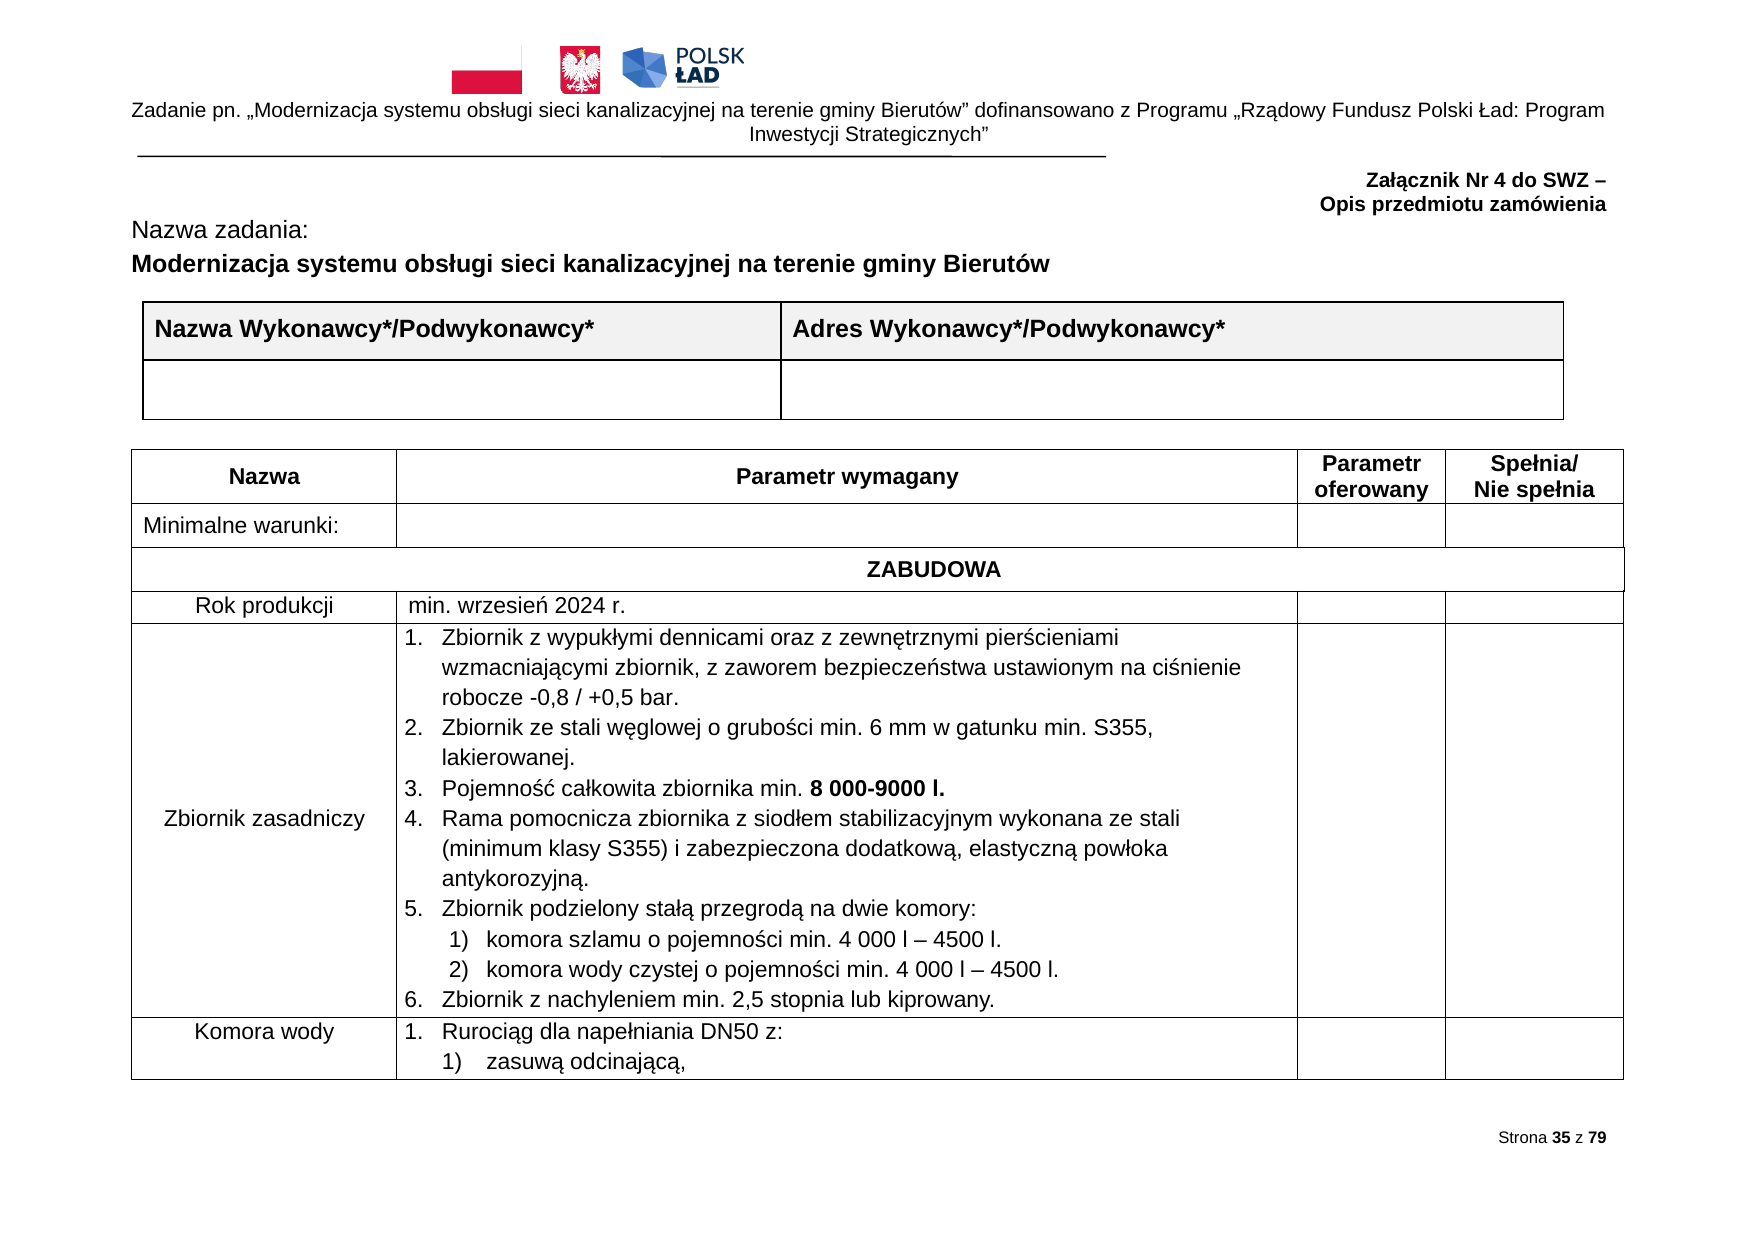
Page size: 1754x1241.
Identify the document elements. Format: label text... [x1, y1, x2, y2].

table_cell [1446, 624, 1623, 1017]
table_header Nazwa [132, 450, 396, 503]
table_cell [782, 361, 1563, 418]
subtitle Opis przedmiotu zamówienia [131, 192, 1606, 216]
table_cell ZABUDOWA [132, 548, 1624, 591]
table_cell [1298, 1018, 1445, 1078]
table_cell Rok produkcji [132, 592, 396, 622]
table_cell [1298, 624, 1445, 1017]
table_cell [1446, 1018, 1623, 1078]
table_cell [1298, 504, 1445, 547]
table_header Spełnia/ Nie spełnia [1446, 450, 1623, 503]
table_cell [144, 361, 780, 418]
table_cell [1446, 504, 1623, 547]
table_header Parametr oferowany [1298, 450, 1445, 503]
table_cell [1298, 592, 1445, 622]
table_cell Minimalne warunki: [132, 504, 396, 547]
table_cell Komora wody [132, 1018, 396, 1078]
table_header Adres Wykonawcy*/Podwykonawcy* [782, 303, 1563, 359]
table_cell [397, 504, 1297, 547]
table_header Nazwa Wykonawcy*/Podwykonawcy* [144, 303, 780, 359]
table_cell Zbiornik zasadniczy [132, 624, 396, 1017]
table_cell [397, 1018, 1297, 1078]
text Modernizacja systemu obsługi sieci kanalizacyjnej na terenie gminy Bierutów [131, 248, 1606, 277]
text Nazwa zadania: [131, 216, 1606, 244]
subtitle Załącznik Nr 4 do SWZ – [131, 168, 1606, 192]
table_header Parametr wymagany [397, 450, 1297, 503]
table_cell min. wrzesień 2024 r. [397, 592, 1297, 622]
table_cell Zbiornik z wypukłymi dennicami oraz z zewnętrznymi pierścieniami wzmacniającymi zbiornik, z zaworem bezpieczeństwa ustawionym na ciśnienie robocze -0,8 / +0,5 bar. Zbiornik ze stali węglowej o grubości min. 6 mm w gatunku min. S355, lakierowanej. Pojemność całkowita zbiornika min. 8 000-9000 l. Rama pomocnicza zbiornika z siodłem stabilizacyjnym wykonana ze stali (minimum klasy S355) i zabezpieczona dodatkową, elastyczną powłoka antykorozyjną. Zbiornik podzielony stałą przegrodą na dwie komory: komora szlamu o pojemności min. 4 000 l – 4500 l. komora wody czystej o pojemności min. 4 000 l – 4500 l. Zbiornik z nachyleniem min. 2,5 stopnia lub kiprowany. [397, 624, 1297, 1017]
picture [622, 47, 744, 88]
picture [450, 46, 600, 94]
table_cell [1446, 592, 1623, 622]
